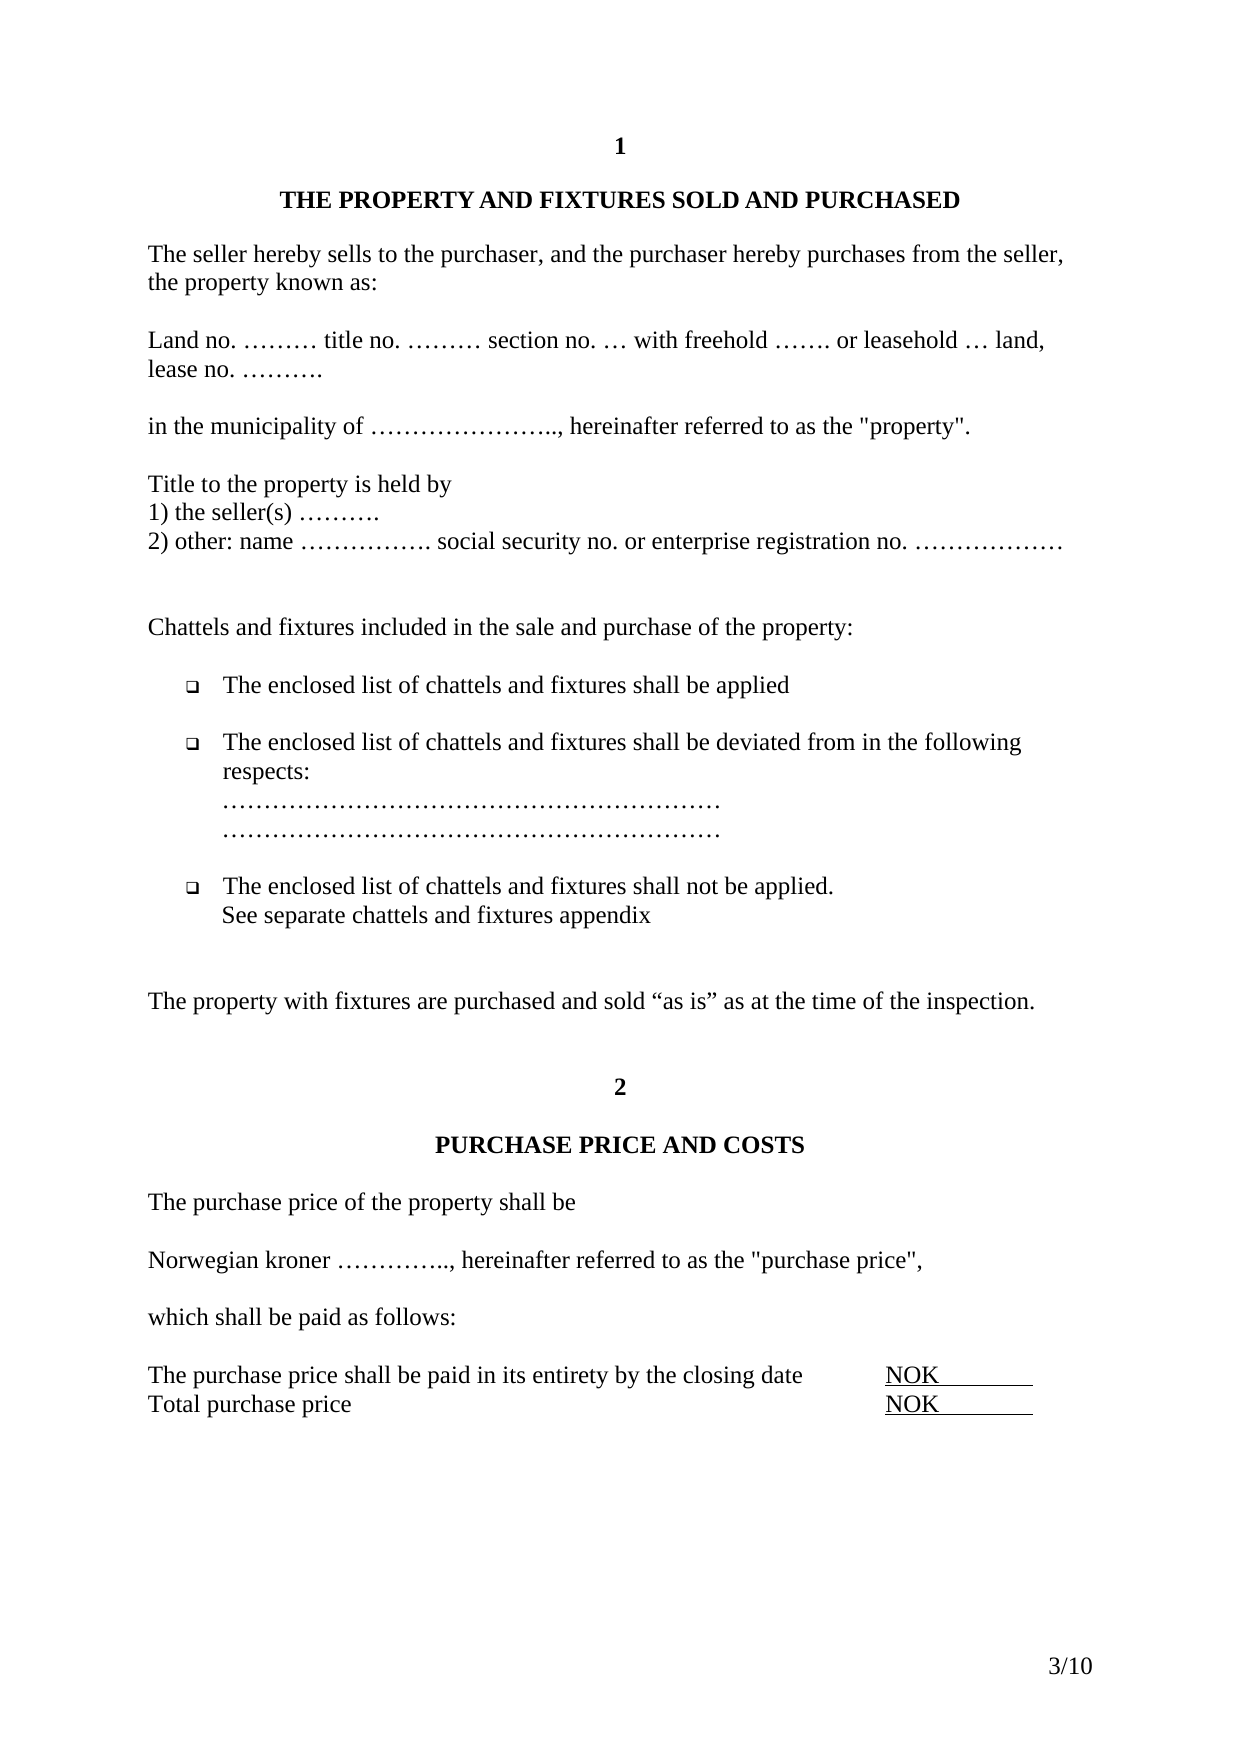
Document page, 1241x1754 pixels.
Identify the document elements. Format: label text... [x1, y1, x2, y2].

text 1 [148, 131, 1092, 160]
text The property with fixtures are purchased and sold “as is” as at the time of the inspection. [148, 986, 1092, 1015]
text 2 [148, 1072, 1092, 1101]
text The purchase price shall be paid in its entirety by the closing date NOK [148, 1360, 1092, 1389]
text Chattels and fixtures included in the sale and purchase of the property: [148, 612, 1092, 641]
text …………………………………………………… [148, 814, 1092, 842]
text …………………………………………………… [148, 785, 1092, 814]
text in the municipality of ………………….., hereinafter referred to as the "property". [148, 411, 1092, 440]
text The seller hereby sells to the purchaser, and the purchaser hereby purchases from the seller, the property known as: [148, 239, 1092, 296]
list The enclosed list of chattels and fixtures shall not be applied. [185, 871, 1092, 900]
text Norwegian kroner ………….., hereinafter referred to as the "purchase price", [148, 1245, 1092, 1274]
text The purchase price of the property shall be [148, 1187, 1092, 1216]
text which shall be paid as follows: [148, 1302, 1092, 1331]
list The enclosed list of chattels and fixtures shall be deviated from in the following respects: [185, 727, 1092, 785]
text See separate chattels and fixtures appendix [185, 900, 1092, 929]
subtitle THE PROPERTY and fixtures SOLD AND PURCHASED [148, 185, 1092, 214]
subtitle PURCHASE PRICE AND COSTS [148, 1130, 1092, 1159]
text Land no. ……… title no. ……… section no. … with freehold ……. or leasehold … land, lease no. ………. [148, 325, 1092, 382]
list The enclosed list of chattels and fixtures shall be applied [185, 670, 1092, 699]
text Total purchase price NOK [148, 1389, 1092, 1417]
text 2) other: name ……………. social security no. or enterprise registration no. ……………… [148, 526, 1092, 555]
text 1) the seller(s) ………. [148, 497, 1092, 526]
text Title to the property is held by [148, 469, 1092, 497]
